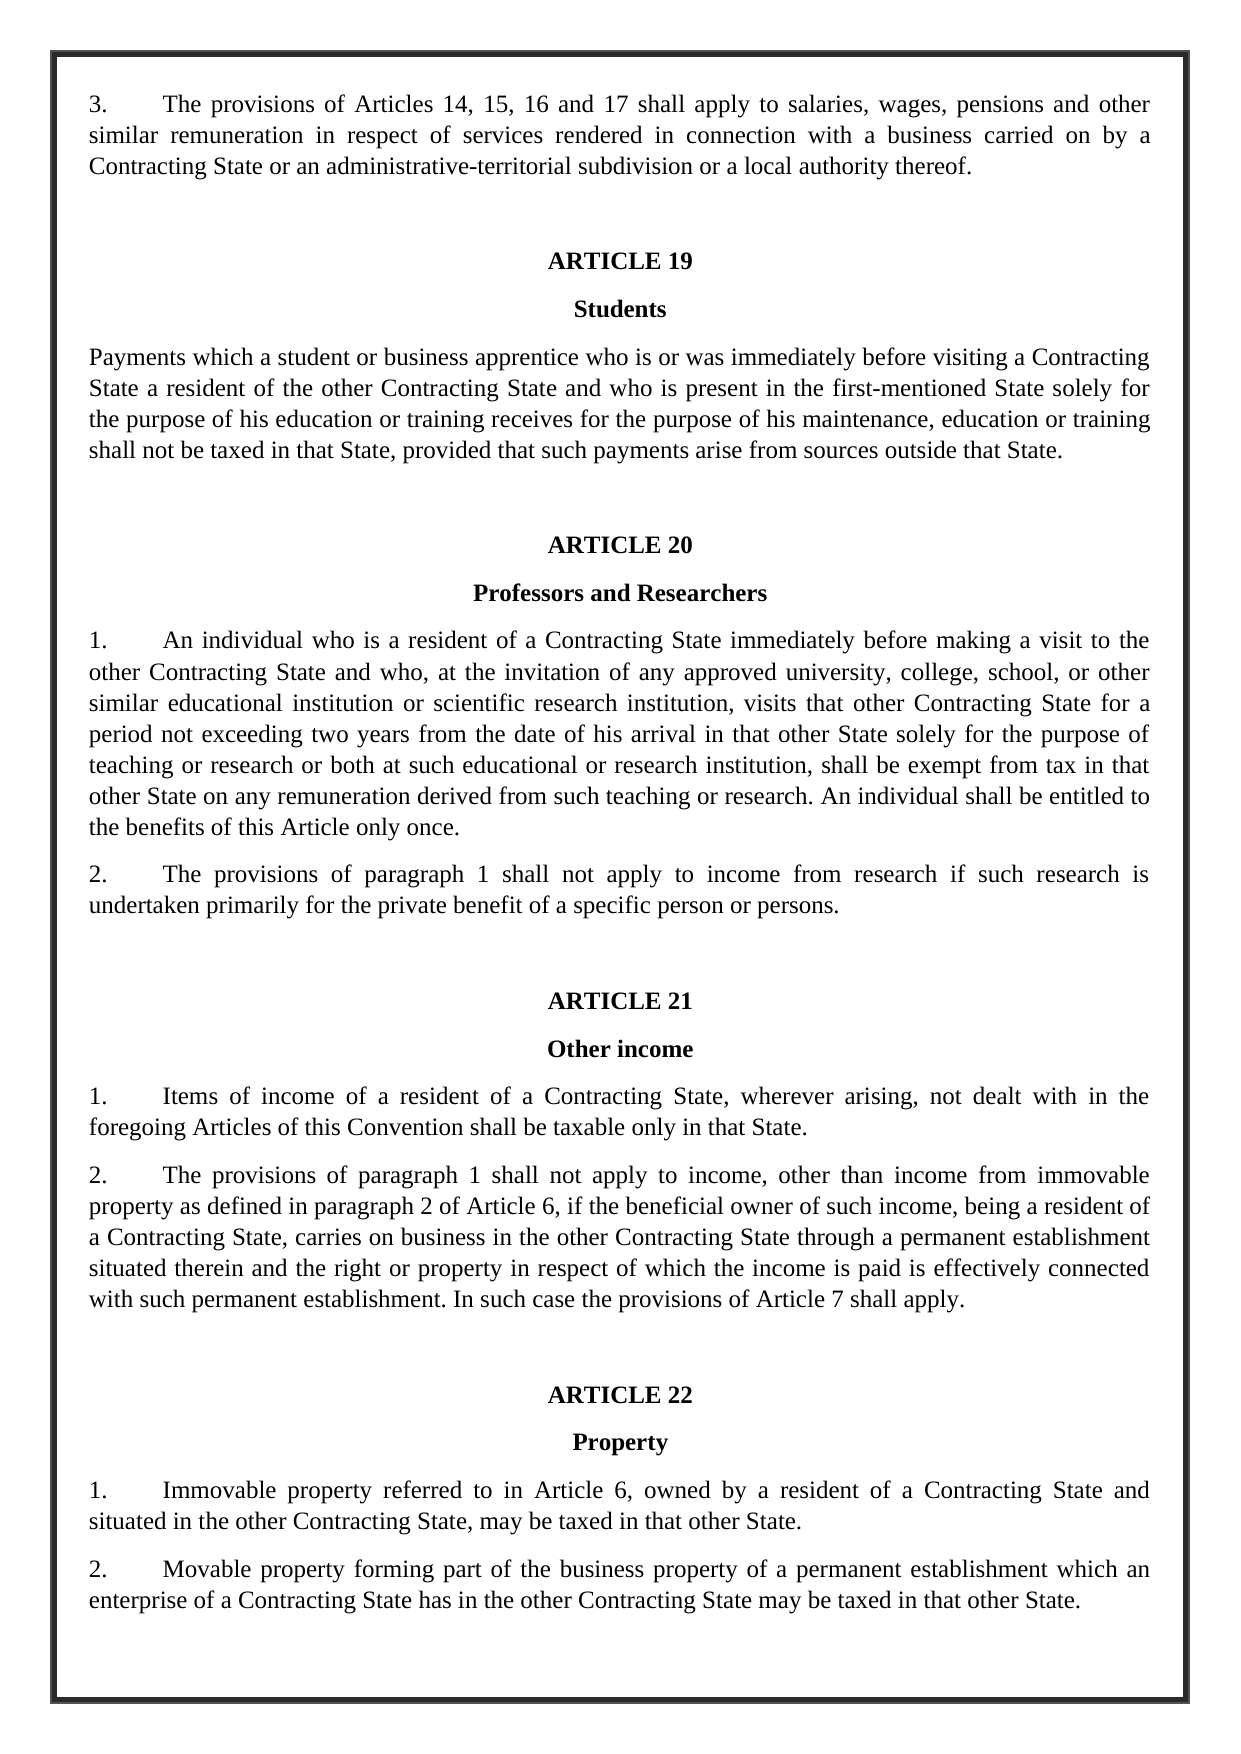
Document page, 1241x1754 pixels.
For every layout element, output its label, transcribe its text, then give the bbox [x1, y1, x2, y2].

text Other income [89, 1034, 1151, 1062]
text ARTICLE 19 [89, 246, 1151, 275]
text Professors and Researchers [89, 578, 1151, 607]
text Students [89, 294, 1151, 323]
text Payments which a student or business apprentice who is or was immediately before visiting a Contracting State a resident of the other Contracting State and who is present in the first-mentioned State solely for the purpose of his education or training receives for the purpose of his maintenance, education or training shall not be taxed in that State, provided that such payments arise from sources outside that State. [89, 342, 1151, 463]
text 1. Items of income of a resident of a Contracting State, wherever arising, not dealt with in the foregoing Articles of this Convention shall be taxable only in that State. [89, 1081, 1151, 1141]
text Property [89, 1427, 1151, 1456]
text 3. The provisions of Articles 14, 15, 16 and 17 shall apply to salaries, wages, pensions and other similar remuneration in respect of services rendered in connection with a business carried on by a Contracting State or an administrative-territorial subdivision or a local authority thereof. [89, 89, 1151, 179]
text 2. The provisions of paragraph 1 shall not apply to income from research if such research is undertaken primarily for the private benefit of a specific person or persons. [89, 859, 1151, 919]
text 1. An individual who is a resident of a Contracting State immediately before making a visit to the other Contracting State and who, at the invitation of any approved university, college, school, or other similar educational institution or scientific research institution, visits that other Contracting State for a period not exceeding two years from the date of his arrival in that other State solely for the purpose of teaching or research or both at such educational or research institution, shall be exempt from tax in that other State on any remuneration derived from such teaching or research. An individual shall be entitled to the benefits of this Article only once. [89, 626, 1151, 841]
text ARTICLE 21 [89, 986, 1151, 1015]
text 1. Immovable property referred to in Article 6, owned by a resident of a Contracting State and situated in the other Contracting State, may be taxed in that other State. [89, 1475, 1151, 1535]
text 2. The provisions of paragraph 1 shall not apply to income, other than income from immovable property as defined in paragraph 2 of Article 6, if the beneficial owner of such income, being a resident of a Contracting State, carries on business in the other Contracting State through a permanent establishment situated therein and the right or property in respect of which the income is paid is effectively connected with such permanent establishment. In such case the provisions of Article 7 shall apply. [89, 1160, 1151, 1313]
text ARTICLE 20 [89, 530, 1151, 559]
text 2. Movable property forming part of the business property of a permanent establishment which an enterprise of a Contracting State has in the other Contracting State may be taxed in that other State. [89, 1554, 1151, 1614]
text ARTICLE 22 [89, 1380, 1151, 1408]
